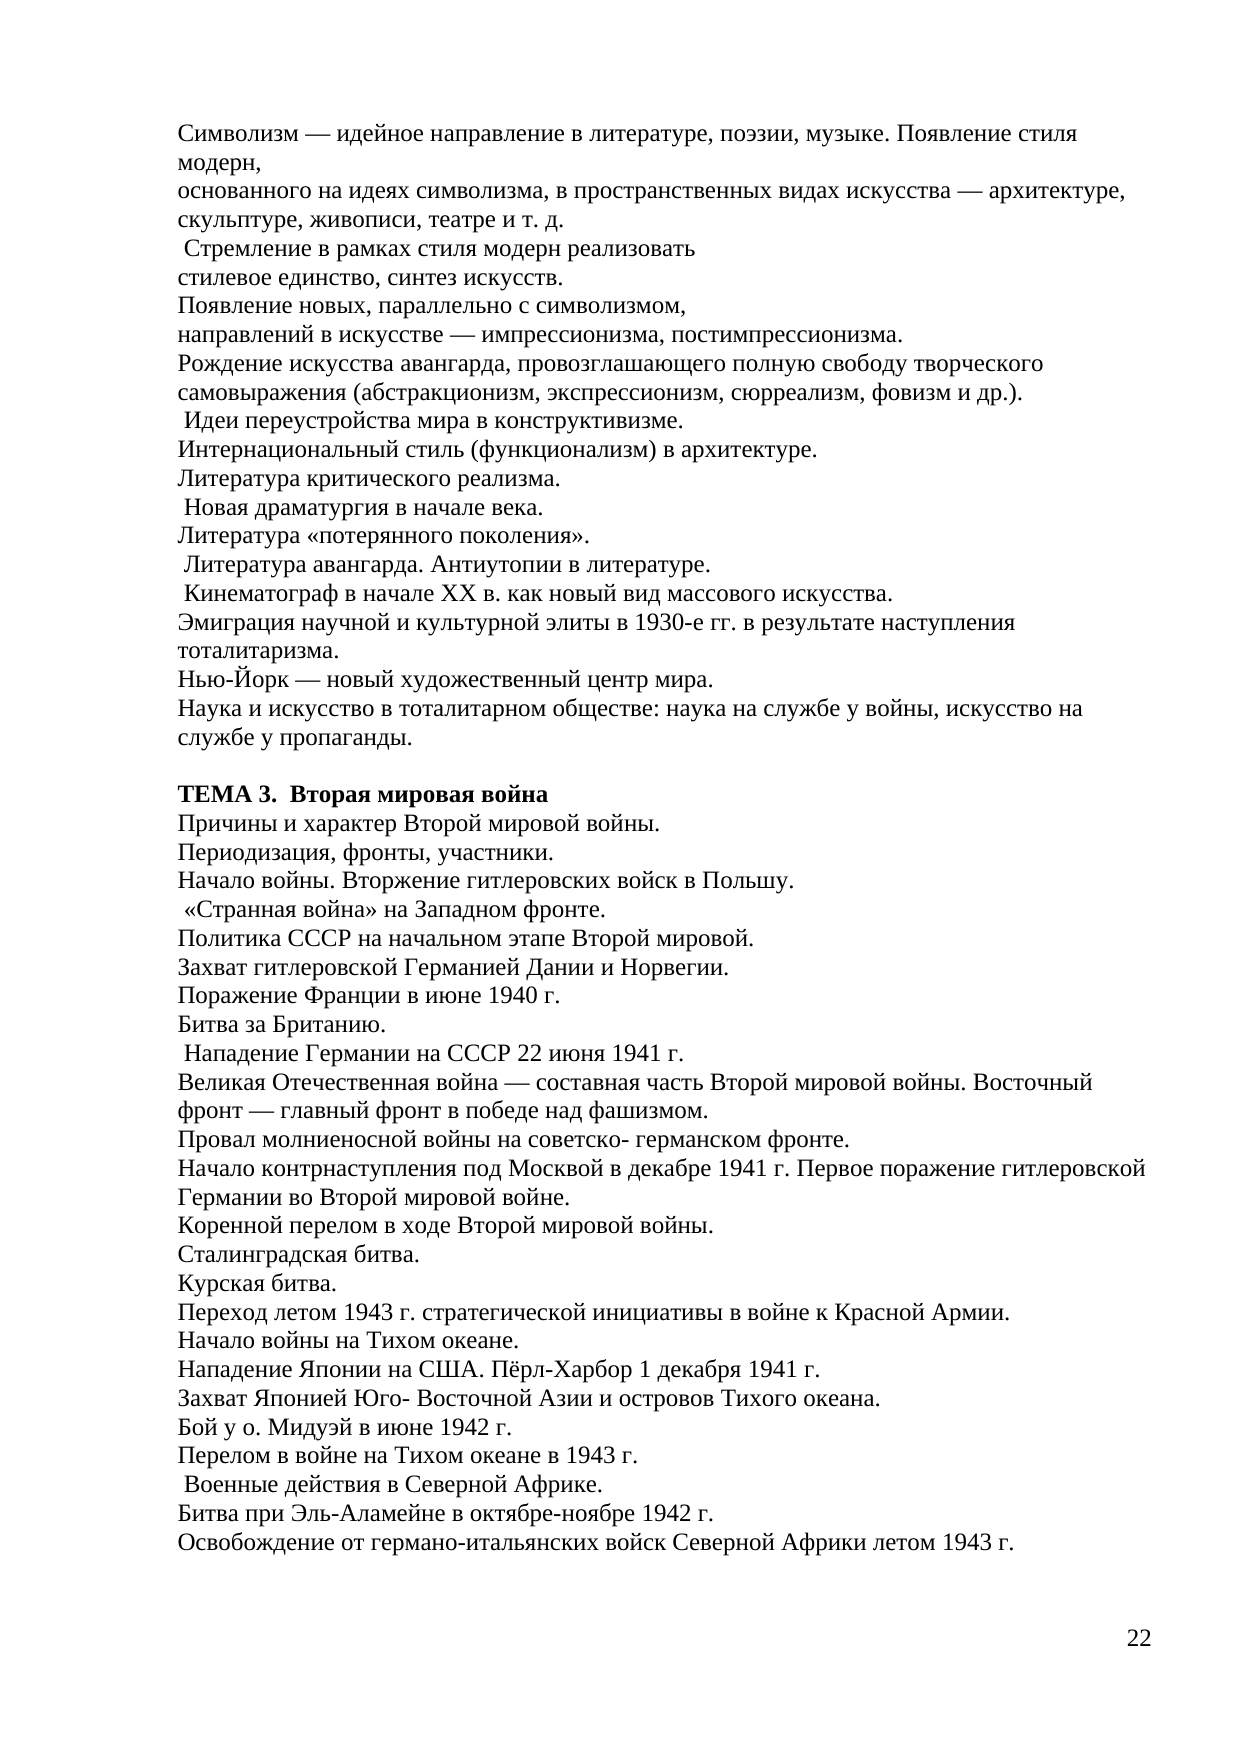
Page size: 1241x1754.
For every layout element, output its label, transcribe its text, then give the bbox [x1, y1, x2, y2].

text Великая Отечественная война — составная часть Второй мировой войны. Восточный фронт — главный фронт в победе над фашизмом. [177, 1067, 1152, 1124]
text Начало контрнаступления под Москвой в декабре 1941 г. Первое поражение гитлеровской Германии во Второй мировой войне. [177, 1153, 1152, 1211]
text Символизм — идейное направление в литературе, поэзии, музыке. Появление стиля модерн, [177, 118, 1152, 176]
text Бой у о. Мидуэй в июне 1942 г. [177, 1412, 1152, 1441]
text Появление новых, параллельно с символизмом, [177, 291, 1152, 319]
text Поражение Франции в июне 1940 г. [177, 981, 1152, 1009]
text Переход летом 1943 г. стратегической инициативы в войне к Красной Армии. [177, 1297, 1152, 1326]
text Нью-Йорк — новый художественный центр мира. [177, 664, 1152, 693]
text Начало войны на Тихом океане. [177, 1326, 1152, 1354]
text ТЕМА 3. Вторая мировая война [177, 779, 1152, 808]
text Захват гитлеровской Германией Дании и Норвегии. [177, 952, 1152, 981]
text Рождение искусства авангарда, провозглашающего полную свободу творческого самовыражения (абстракционизм, экспрессионизм, сюрреализм, фовизм и др.). [177, 348, 1152, 406]
text стилевое единство, синтез искусств. [177, 262, 1152, 291]
text скульптуре, живописи, театре и т. д. [177, 204, 1152, 233]
text Освобождение от германо-итальянских войск Северной Африки летом 1943 г. [177, 1527, 1152, 1556]
text основанного на идеях символизма, в пространственных видах искусства — архитектуре, [177, 176, 1152, 204]
text Литература авангарда. Антиутопии в литературе. [177, 549, 1152, 578]
text Интернациональный стиль (функционализм) в архитектуре. [177, 434, 1152, 463]
text Политика СССР на начальном этапе Второй мировой. [177, 923, 1152, 952]
text Битва при Эль-Аламейне в октябре-ноябре 1942 г. [177, 1498, 1152, 1527]
text Перелом в войне на Тихом океане в 1943 г. [177, 1441, 1152, 1469]
text Провал молниеносной войны на советско- германском фронте. [177, 1124, 1152, 1153]
text Нападение Германии на СССР 22 июня 1941 г. [177, 1038, 1152, 1067]
text Захват Японией Юго- Восточной Азии и островов Тихого океана. [177, 1383, 1152, 1412]
text Коренной перелом в ходе Второй мировой войны. [177, 1211, 1152, 1239]
text Новая драматургия в начале века. [177, 492, 1152, 521]
text Нападение Японии на США. Пёрл-Харбор 1 декабря 1941 г. [177, 1354, 1152, 1383]
text «Странная война» на Западном фронте. [177, 894, 1152, 923]
text Литература «потерянного поколения». [177, 521, 1152, 549]
text Идеи переустройства мира в конструктивизме. [177, 406, 1152, 434]
text Начало войны. Вторжение гитлеровских войск в Польшу. [177, 866, 1152, 894]
text Битва за Британию. [177, 1009, 1152, 1038]
text Наука и искусство в тоталитарном обществе: наука на службе у войны, искусство на службе у пропаганды. [177, 693, 1152, 751]
text Периодизация, фронты, участники. [177, 837, 1152, 866]
text Кинематограф в начале ХХ в. как новый вид массового искусства. [177, 578, 1152, 607]
text Причины и характер Второй мировой войны. [177, 808, 1152, 837]
text Литература критического реализма. [177, 463, 1152, 492]
text направлений в искусстве — импрессионизма, постимпрессионизма. [177, 319, 1152, 348]
text Курская битва. [177, 1268, 1152, 1297]
text Военные действия в Северной Африке. [177, 1469, 1152, 1498]
text Стремление в рамках стиля модерн реализовать [177, 233, 1152, 262]
text Сталинградская битва. [177, 1239, 1152, 1268]
text Эмиграция научной и культурной элиты в 1930-е гг. в результате наступления тоталитаризма. [177, 607, 1152, 664]
